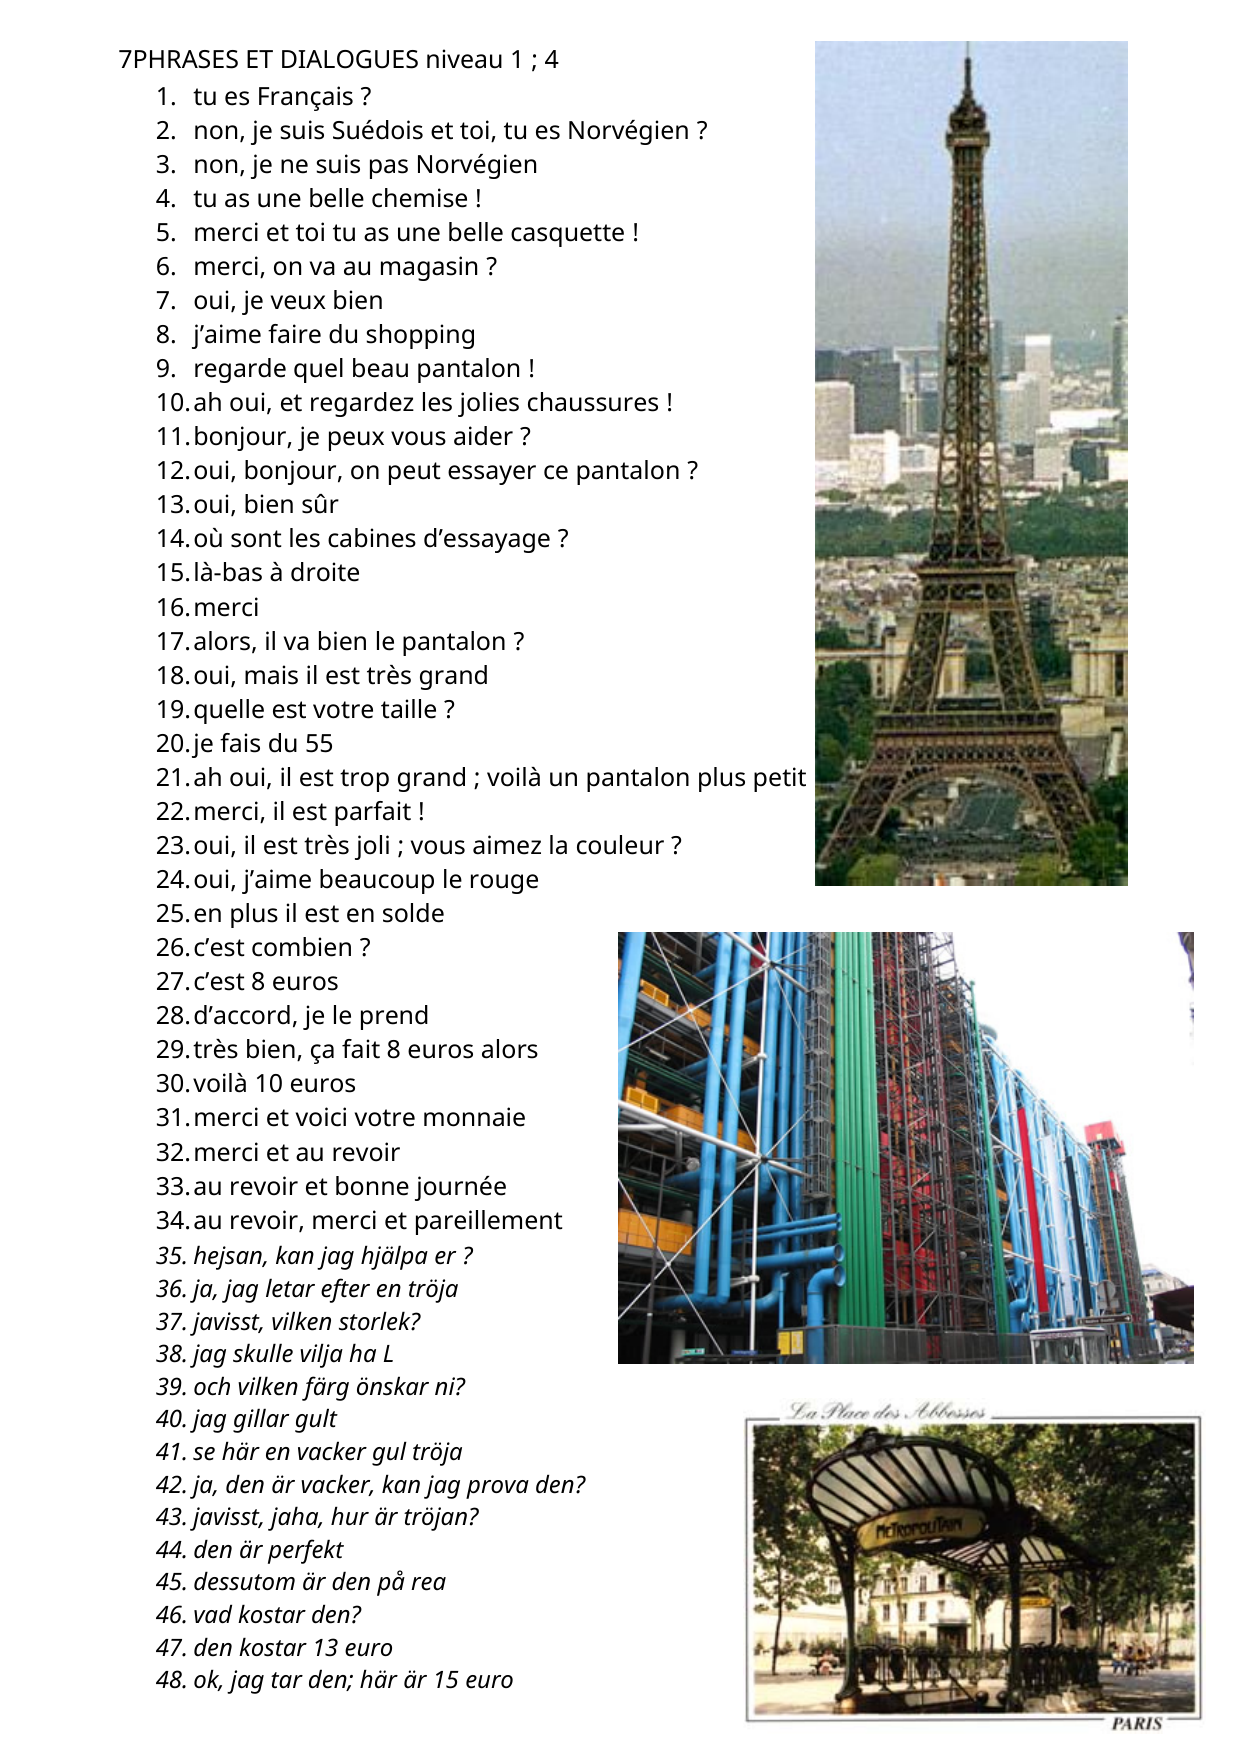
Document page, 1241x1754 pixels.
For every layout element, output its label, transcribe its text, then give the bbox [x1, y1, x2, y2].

list oui, il est très joli ; vous aimez la couleur ? [156, 828, 1199, 862]
picture [743, 1398, 1206, 1734]
list javisst, vilken storlek? [156, 1304, 1199, 1337]
list ah oui, et regardez les jolies chaussures ! [156, 385, 1199, 419]
list tu es Français ? [156, 78, 1199, 112]
list vad kostar den? [156, 1598, 1199, 1630]
list jag skulle vilja ha L [156, 1337, 1199, 1369]
list voilà 10 euros [156, 1066, 1199, 1100]
list regarde quel beau pantalon ! [156, 351, 1199, 385]
list où sont les cabines d’essayage ? [156, 521, 1199, 555]
list merci [156, 589, 1199, 623]
list je fais du 55 [156, 725, 1199, 759]
list hejsan, kan jag hjälpa er ? [156, 1239, 1199, 1272]
list c’est 8 euros [156, 964, 1199, 998]
list c’est combien ? [156, 930, 1199, 964]
list merci, on va au magasin ? [156, 248, 1199, 283]
list en plus il est en solde [156, 896, 1199, 930]
list och vilken färg önskar ni? [156, 1369, 1199, 1402]
list au revoir, merci et pareillement [156, 1202, 1199, 1236]
list ja, jag letar efter en tröja [156, 1272, 1199, 1304]
list den kostar 13 euro [156, 1630, 1199, 1663]
list tu as une belle chemise ! [156, 180, 1199, 214]
list se här en vacker gul tröja [156, 1435, 1199, 1467]
list ah oui, il est trop grand ; voilà un pantalon plus petit [156, 759, 1199, 793]
list merci et toi tu as une belle casquette ! [156, 214, 1199, 248]
list merci et voici votre monnaie [156, 1100, 1199, 1134]
list oui, je veux bien [156, 283, 1199, 317]
list quelle est votre taille ? [156, 691, 1199, 725]
list d’accord, je le prend [156, 998, 1199, 1032]
list dessutom är den på rea [156, 1565, 1199, 1598]
list oui, bien sûr [156, 487, 1199, 521]
list là-bas à droite [156, 555, 1199, 589]
text 7PHRASES ET DIALOGUES niveau 1 ; 4 [118, 41, 1199, 75]
list ok, jag tar den; här är 15 euro [156, 1663, 1199, 1696]
list javisst, jaha, hur är tröjan? [156, 1500, 1199, 1533]
list merci, il est parfait ! [156, 793, 1199, 828]
list oui, mais il est très grand [156, 657, 1199, 691]
list bonjour, je peux vous aider ? [156, 419, 1199, 453]
list non, je suis Suédois et toi, tu es Norvégien ? [156, 112, 1199, 146]
list merci et au revoir [156, 1134, 1199, 1168]
list non, je ne suis pas Norvégien [156, 146, 1199, 180]
list oui, bonjour, on peut essayer ce pantalon ? [156, 453, 1199, 487]
list très bien, ça fait 8 euros alors [156, 1032, 1199, 1066]
list jag gillar gult [156, 1402, 1199, 1435]
list j’aime faire du shopping [156, 317, 1199, 351]
list ja, den är vacker, kan jag prova den? [156, 1467, 1199, 1500]
list au revoir et bonne journée [156, 1168, 1199, 1202]
list den är perfekt [156, 1533, 1199, 1565]
list alors, il va bien le pantalon ? [156, 623, 1199, 657]
list oui, j’aime beaucoup le rouge [156, 862, 1199, 896]
